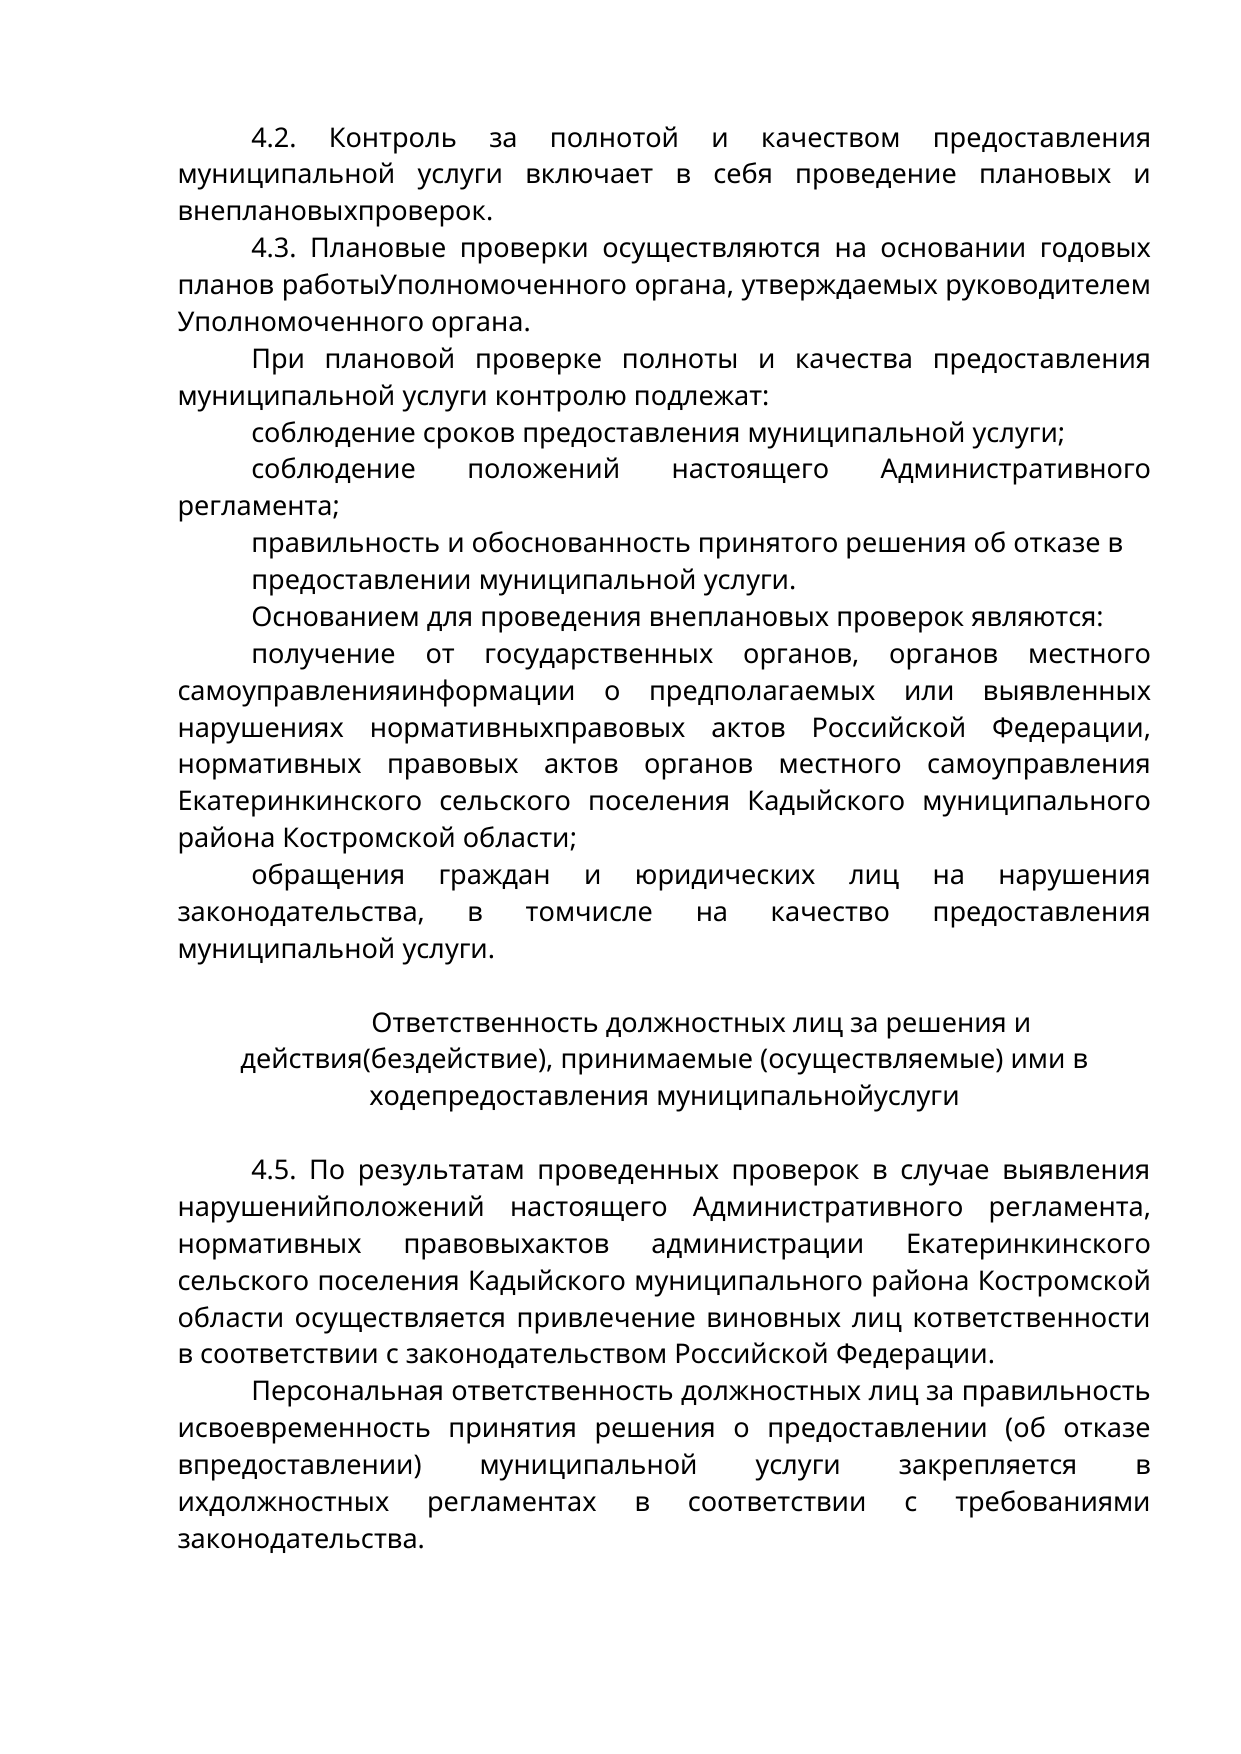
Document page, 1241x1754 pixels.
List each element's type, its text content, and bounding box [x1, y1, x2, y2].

text получение от государственных органов, органов местного самоуправленияинформации о предполагаемых или выявленных нарушениях нормативныхправовых актов Российской Федерации, нормативных правовых актов органов местного самоуправления Екатеринкинского сельского поселения Кадыйского муниципального района Костромской области; [177, 634, 1152, 856]
text соблюдение сроков предоставления муниципальной услуги; [177, 413, 1152, 450]
text При плановой проверке полноты и качества предоставления муниципальной услуги контролю подлежат: [177, 339, 1152, 413]
text Персональная ответственность должностных лиц за правильность исвоевременность принятия решения о предоставлении (об отказе впредоставлении) муниципальной услуги закрепляется в ихдолжностных регламентах в соответствии с требованиями законодательства. [177, 1372, 1152, 1556]
text предоставлении муниципальной услуги. [177, 561, 1152, 597]
text правильность и обоснованность принятого решения об отказе в [177, 524, 1152, 561]
text обращения граждан и юридических лиц на нарушения законодательства, в томчисле на качество предоставления муниципальной услуги. [177, 856, 1152, 966]
text Основанием для проведения внеплановых проверок являются: [177, 597, 1152, 634]
text 4.5. По результатам проведенных проверок в случае выявления нарушенийположений настоящего Административного регламента, нормативных правовыхактов администрации Екатеринкинского сельского поселения Кадыйского муниципального района Костромской области осуществляется привлечение виновных лиц кответственности в соответствии с законодательством Российской Федерации. [177, 1151, 1152, 1372]
text 4.2. Контроль за полнотой и качеством предоставления муниципальной услуги включает в себя проведение плановых и внеплановыхпроверок. [177, 118, 1152, 229]
text 4.3. Плановые проверки осуществляются на основании годовых планов работыУполномоченного органа, утверждаемых руководителем Уполномоченного органа. [177, 229, 1152, 339]
text Ответственность должностных лиц за решения и действия(бездействие), принимаемые (осуществляемые) ими в ходепредоставления муниципальнойуслуги [177, 1003, 1152, 1114]
text соблюдение положений настоящего Административного регламента; [177, 450, 1152, 524]
